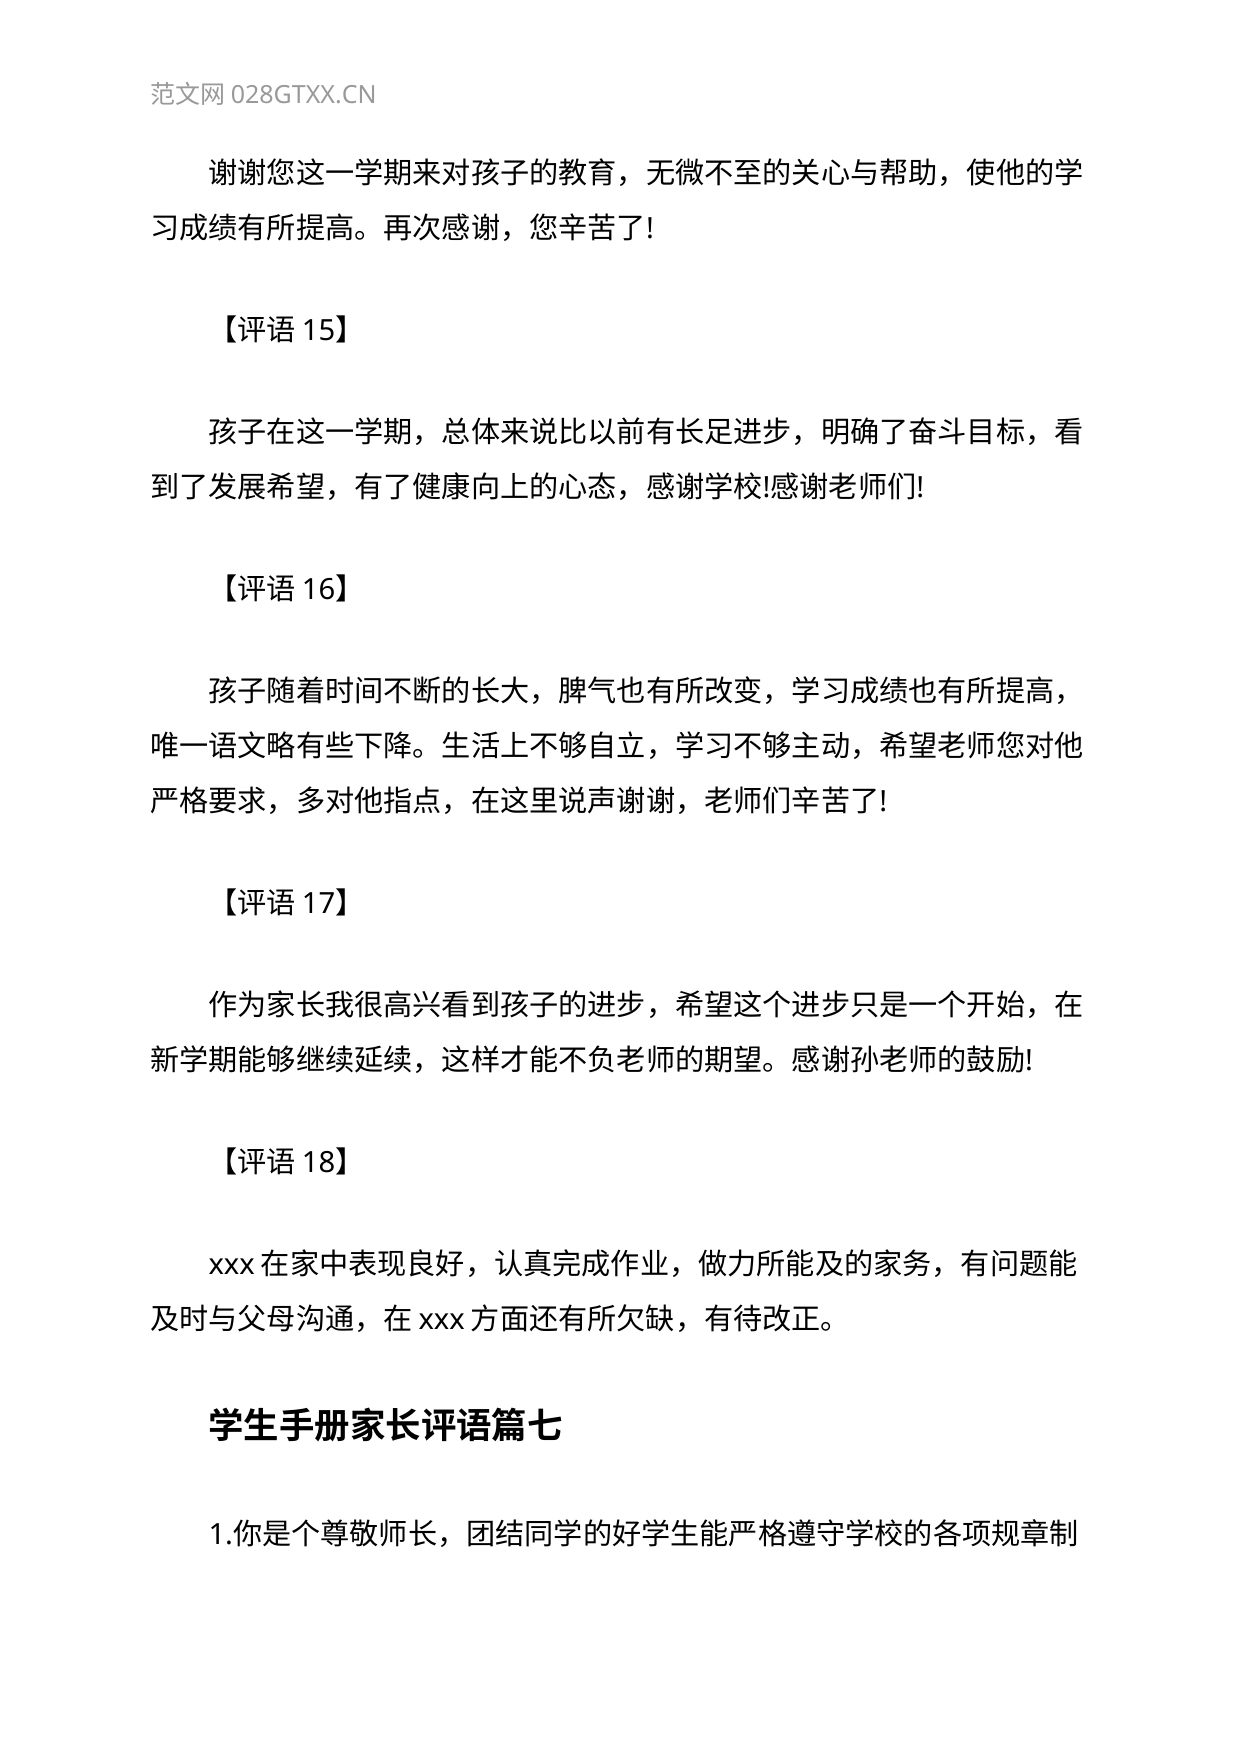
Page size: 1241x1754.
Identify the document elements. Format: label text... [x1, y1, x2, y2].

text 作为家长我很高兴看到孩子的进步，希望这个进步只是一个开始，在新学期能够继续延续，这样才能不负老师的期望。感谢孙老师的鼓励! [150, 981, 1090, 1079]
text 谢谢您这一学期来对孩子的教育，无微不至的关心与帮助，使他的学习成绩有所提高。再次感谢，您辛苦了! [150, 150, 1090, 247]
text 学生手册家长评语篇七 [150, 1397, 1090, 1448]
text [150, 1511, 1090, 1553]
text 【评语15】 [150, 307, 1090, 349]
text 孩子在这一学期，总体来说比以前有长足进步，明确了奋斗目标，看到了发展希望，有了健康向上的心态，感谢学校!感谢老师们! [150, 409, 1090, 506]
text 【评语18】 [150, 1138, 1090, 1181]
text 【评语17】 [150, 879, 1090, 922]
text 【评语16】 [150, 566, 1090, 608]
text 孩子随着时间不断的长大，脾气也有所改变，学习成绩也有所提高，唯一语文略有些下降。生活上不够自立，学习不够主动，希望老师您对他严格要求，多对他指点，在这里说声谢谢，老师们辛苦了! [150, 668, 1090, 820]
text xxx在家中表现良好，认真完成作业，做力所能及的家务，有问题能及时与父母沟通，在xxx方面还有所欠缺，有待改正。 [150, 1240, 1090, 1338]
